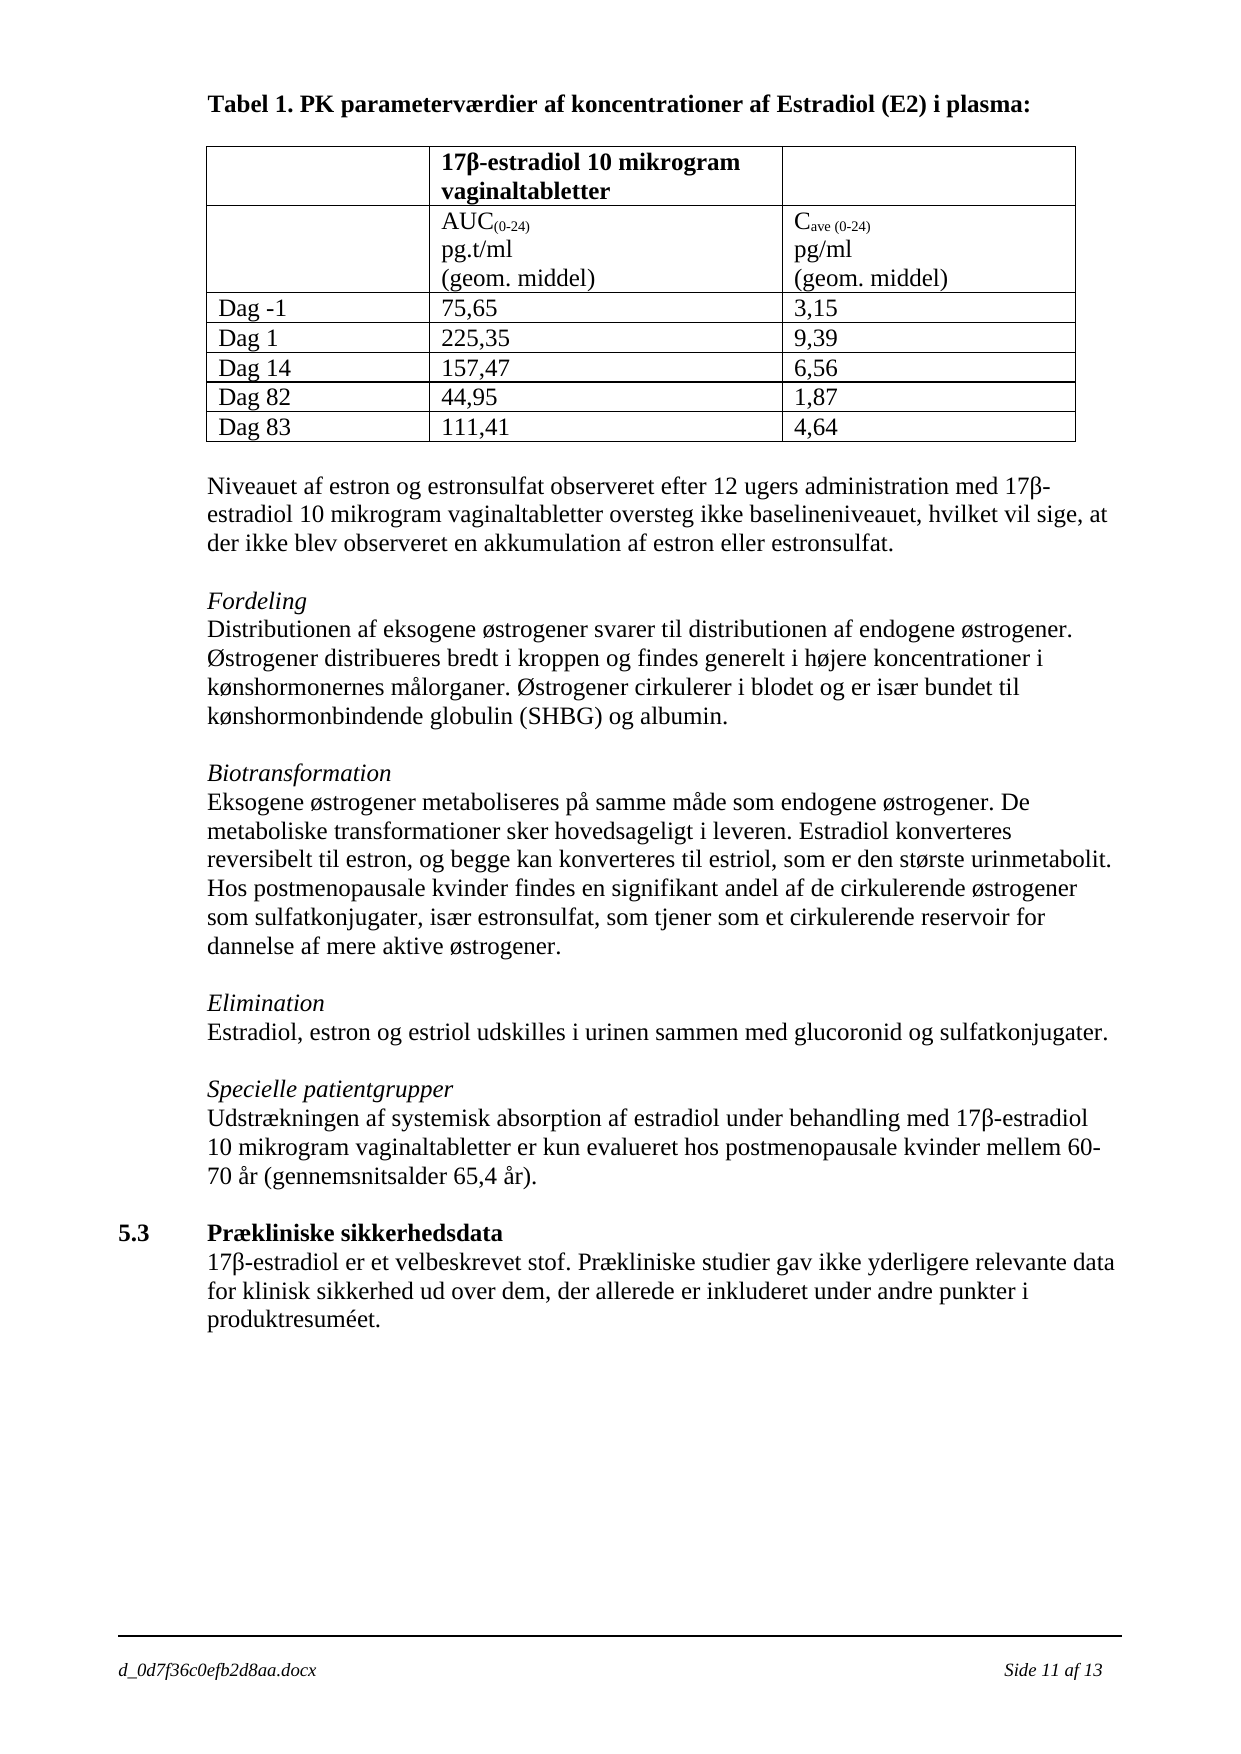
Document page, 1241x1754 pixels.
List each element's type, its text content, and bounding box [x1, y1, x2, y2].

text Niveauet af estron og estronsulfat observeret efter 12 ugers administration med 17β-estradiol 10 mikrogram vaginaltabletter oversteg ikke baselineniveauet, hvilket vil sige, at der ikke blev observeret en akkumulation af estron eller estronsulfat. [207, 471, 1122, 557]
text Eksogene østrogener metaboliseres på samme måde som endogene østrogener. De metaboliske transformationer sker hovedsageligt i leveren. Estradiol konverteres reversibelt til estron, og begge kan konverteres til estriol, som er den største urinmetabolit. Hos postmenopausale kvinder findes en signifikant andel af de cirkulerende østrogener som sulfatkonjugater, især estronsulfat, som tjener som et cirkulerende reservoir for dannelse af mere aktive østrogener. [207, 787, 1122, 959]
text Tabel 1. PK parameterværdier af koncentrationer af Estradiol (E2) i plasma: [207, 89, 1122, 117]
table_cell Dag 14 [207, 353, 429, 381]
table_cell Dag -1 [207, 293, 429, 322]
text Udstrækningen af systemisk absorption af estradiol under behandling med 17β-estradiol 10 mikrogram vaginaltabletter er kun evalueret hos postmenopausale kvinder mellem 60-70 år (gennemsnitsalder 65,4 år). [207, 1103, 1122, 1189]
table_cell 157,47 [430, 353, 782, 381]
table_cell 6,56 [783, 353, 1075, 381]
table_cell 3,15 [783, 293, 1075, 322]
table_cell Dag 1 [207, 323, 429, 352]
text Specielle patientgrupper [207, 1074, 1122, 1103]
table_header 17β-estradiol 10 mikrogram vaginaltabletter [430, 147, 782, 205]
table_cell 9,39 [783, 323, 1075, 352]
table_cell 4,64 [783, 412, 1075, 441]
table_cell Cave (0-24) pg/ml (geom. middel) [783, 206, 1075, 292]
table_cell Dag 83 [207, 412, 429, 441]
table_cell Dag 82 [207, 383, 429, 411]
text Biotransformation [207, 758, 1122, 787]
text 17β-estradiol er et velbeskrevet stof. Prækliniske studier gav ikke yderligere relevante data for klinisk sikkerhed ud over dem, der allerede er inkluderet under andre punkter i produktresuméet. [207, 1247, 1122, 1333]
table_cell 1,87 [783, 383, 1075, 411]
text Fordeling [207, 586, 1122, 614]
table_cell [207, 206, 429, 292]
table_cell 225,35 [430, 323, 782, 352]
text Estradiol, estron og estriol udskilles i urinen sammen med glucoronid og sulfatkonjugater. [207, 1017, 1122, 1046]
table_cell AUC(0-24) pg.t/ml (geom. middel) [430, 206, 782, 292]
table_cell 111,41 [430, 412, 782, 441]
table_cell 44,95 [430, 383, 782, 411]
table_cell 75,65 [430, 293, 782, 322]
table_header [783, 147, 1075, 205]
text Elimination [207, 988, 1122, 1017]
text 5.3 Prækliniske sikkerhedsdata [118, 1218, 1122, 1247]
text Distributionen af eksogene østrogener svarer til distributionen af endogene østrogener. Østrogener distribueres bredt i kroppen og findes generelt i højere koncentrationer i kønshormonernes målorganer. Østrogener cirkulerer i blodet og er især bundet til kønshormonbindende globulin (SHBG) og albumin. [207, 614, 1122, 729]
table_header [207, 147, 429, 205]
